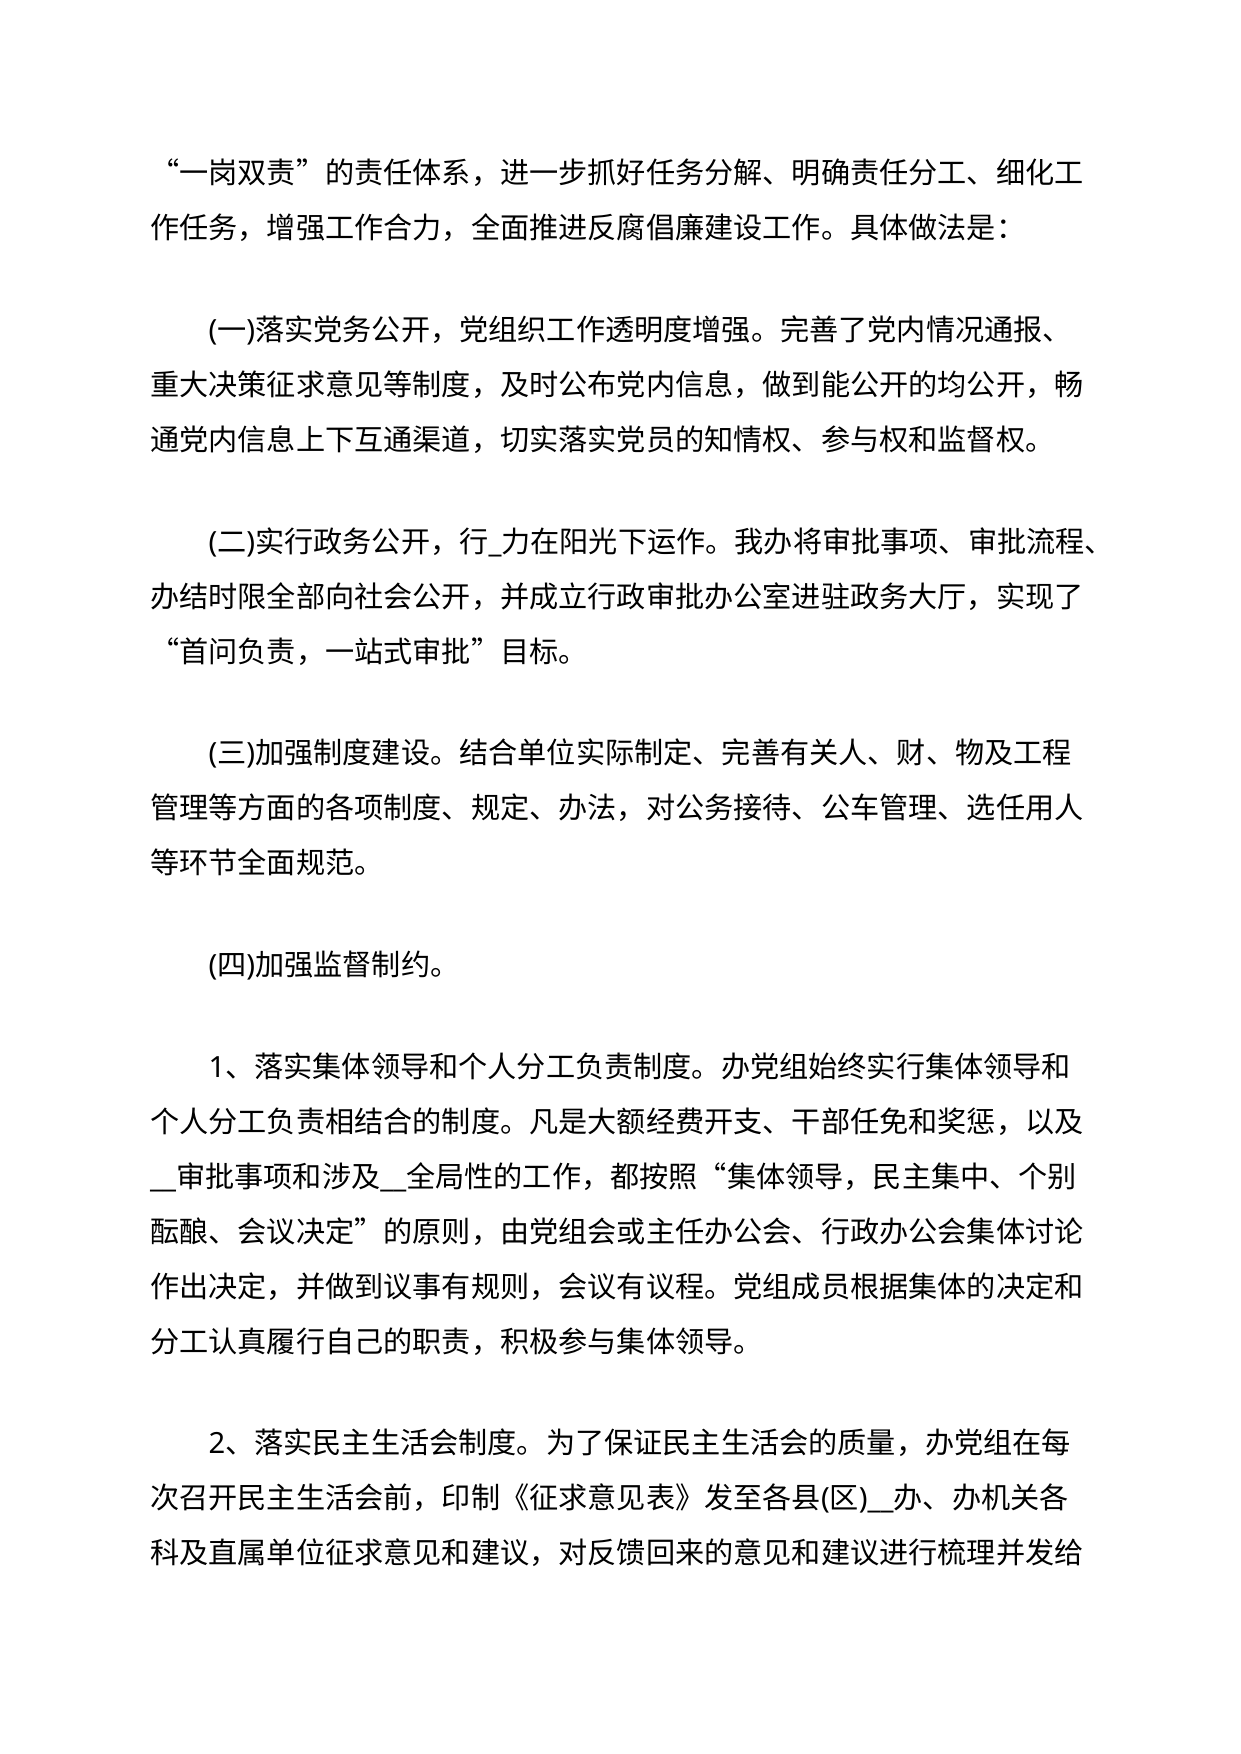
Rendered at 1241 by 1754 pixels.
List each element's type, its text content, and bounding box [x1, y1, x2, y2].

text (二)实行政务公开，行_力在阳光下运作。我办将审批事项、审批流程、办结时限全部向社会公开，并成立行政审批办公室进驻政务大厅，实现了“首问负责，一站式审批”目标。 [150, 518, 1090, 671]
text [150, 150, 1090, 247]
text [150, 1420, 1090, 1572]
text 1、落实集体领导和个人分工负责制度。办党组始终实行集体领导和个人分工负责相结合的制度。凡是大额经费开支、干部任免和奖惩，以及__审批事项和涉及__全局性的工作，都按照“集体领导，民主集中、个别酝酿、会议决定”的原则，由党组会或主任办公会、行政办公会集体讨论作出决定，并做到议事有规则，会议有议程。党组成员根据集体的决定和分工认真履行自己的职责，积极参与集体领导。 [150, 1044, 1090, 1361]
text (一)落实党务公开，党组织工作透明度增强。完善了党内情况通报、重大决策征求意见等制度，及时公布党内信息，做到能公开的均公开，畅通党内信息上下互通渠道，切实落实党员的知情权、参与权和监督权。 [150, 307, 1090, 459]
text (四)加强监督制约。 [150, 942, 1090, 984]
text (三)加强制度建设。结合单位实际制定、完善有关人、财、物及工程管理等方面的各项制度、规定、办法，对公务接待、公车管理、选任用人等环节全面规范。 [150, 730, 1090, 882]
